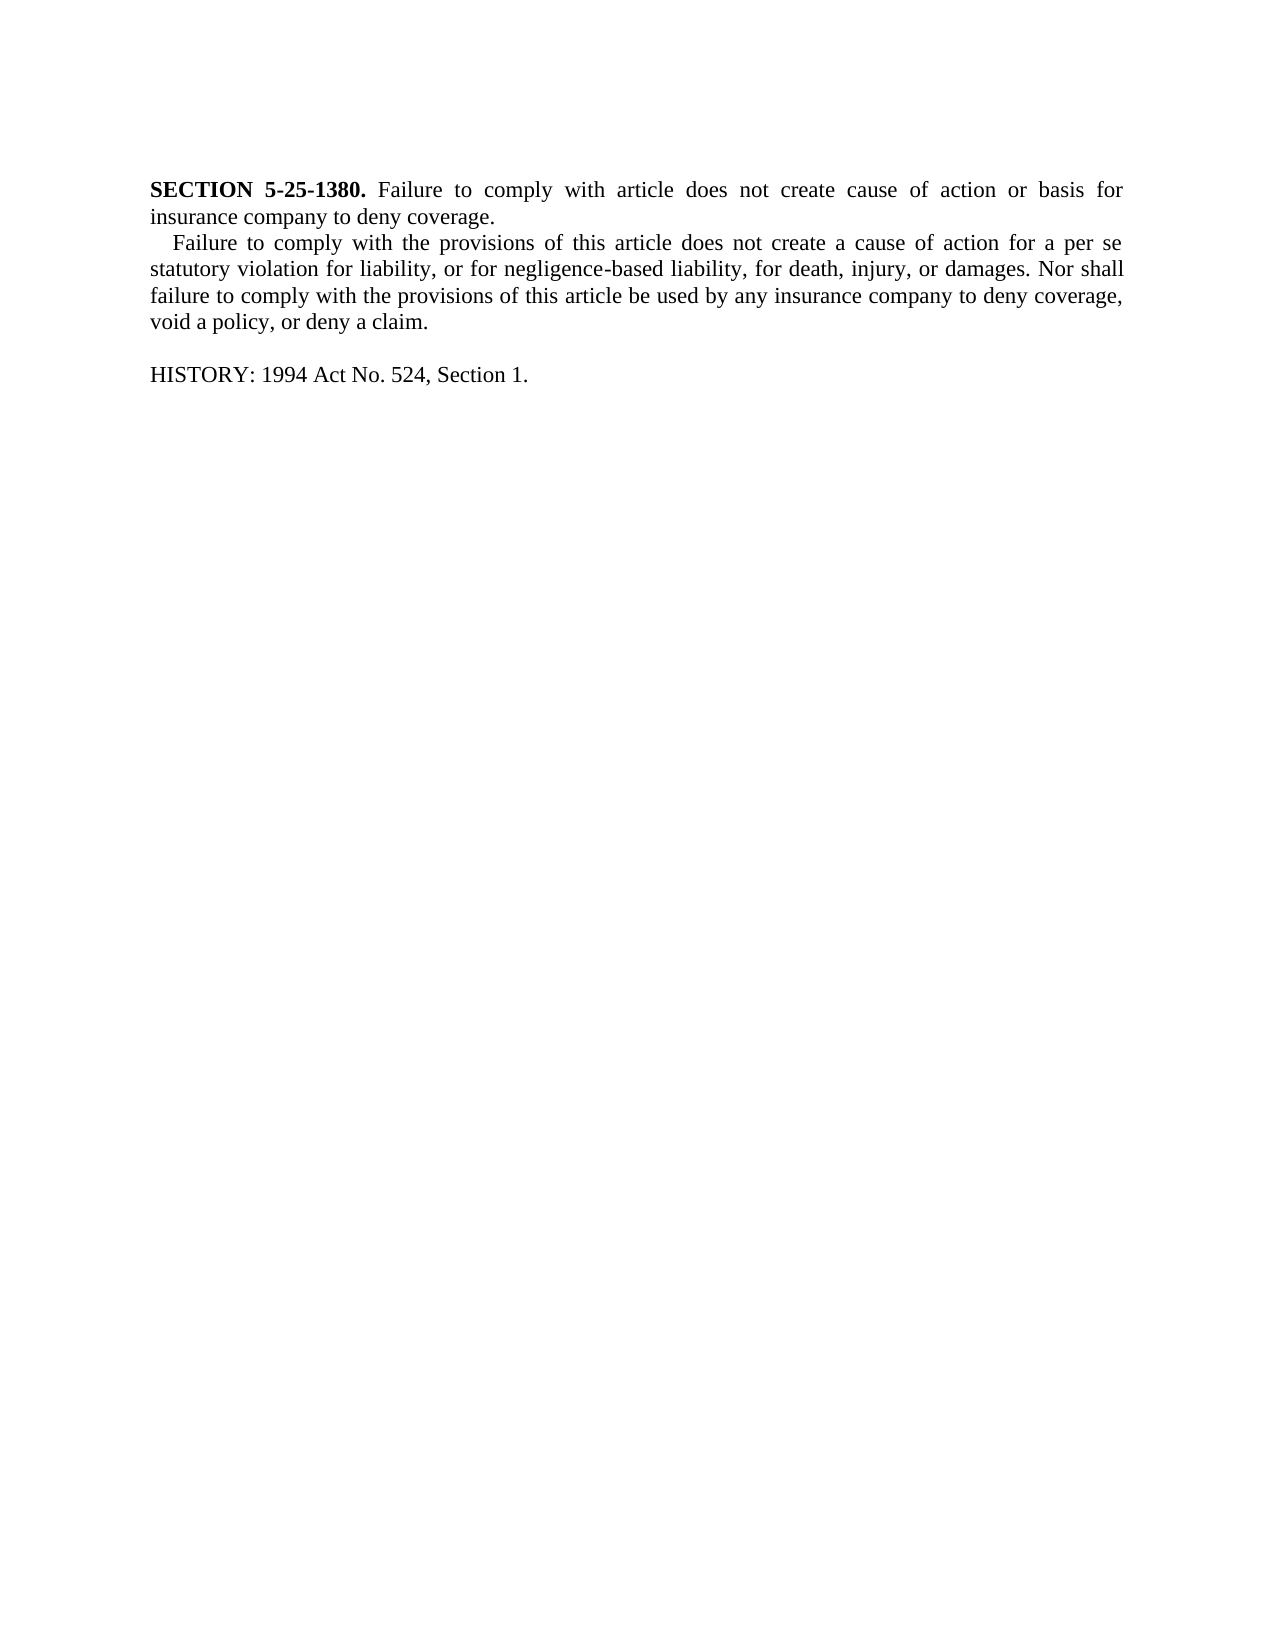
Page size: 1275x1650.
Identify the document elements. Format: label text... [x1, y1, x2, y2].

text HISTORY: 1994 Act No. 524, Section 1. [150, 361, 1125, 387]
text SECTION 5-25-1380. Failure to comply with article does not create cause of action or basis for insurance company to deny coverage. [150, 176, 1125, 229]
text Failure to comply with the provisions of this article does not create a cause of action for a per se statutory violation for liability, or for negligence-based liability, for death, injury, or damages. Nor shall failure to comply with the provisions of this article be used by any insurance company to deny coverage, void a policy, or deny a claim. [150, 229, 1125, 334]
